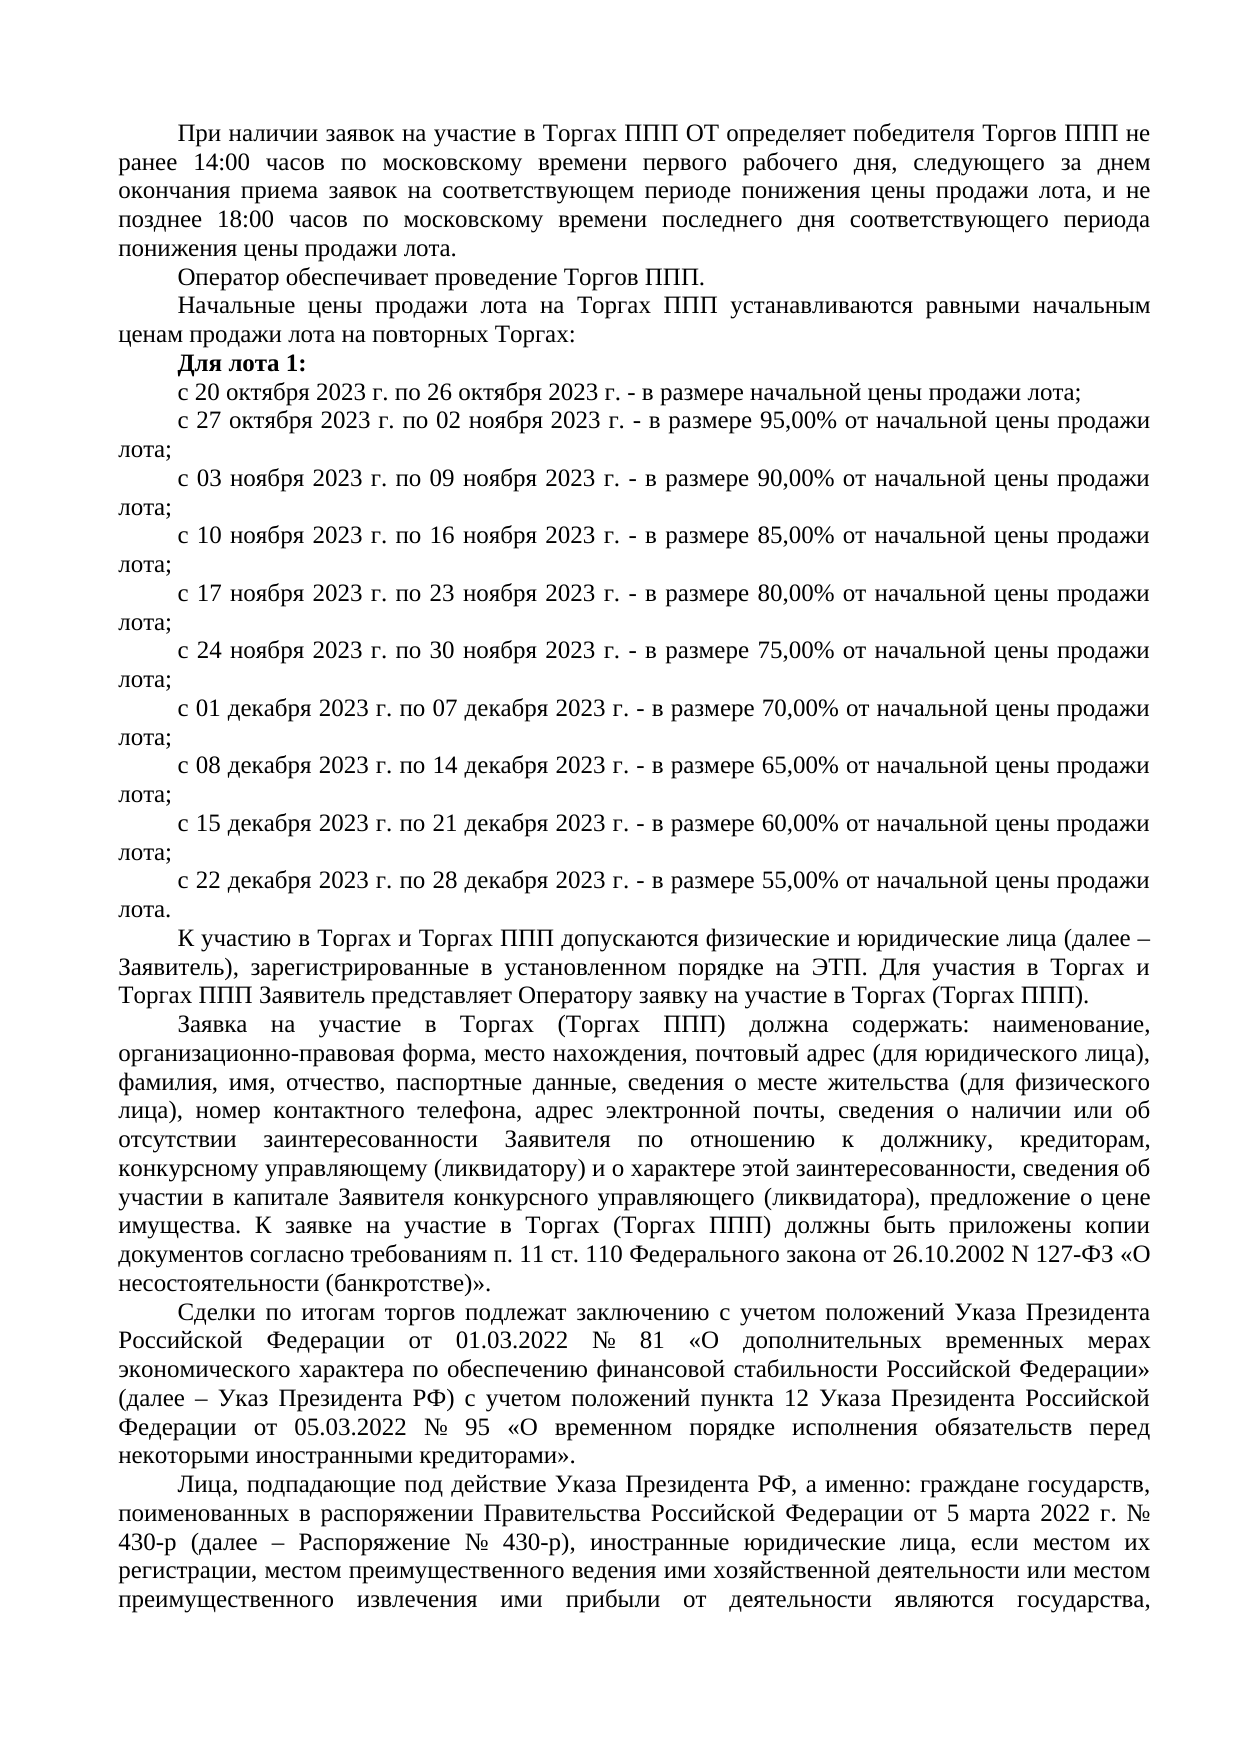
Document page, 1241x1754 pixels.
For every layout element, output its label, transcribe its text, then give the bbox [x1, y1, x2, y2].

text Для лота 1: [118, 348, 1151, 377]
text с 27 октября 2023 г. по 02 ноября 2023 г. - в размере 95,00% от начальной цены продажи лота; [118, 406, 1151, 463]
text Начальные цены продажи лота на Торгах ППП устанавливаются равными начальным ценам продажи лота на повторных Торгах: [118, 291, 1151, 348]
text При наличии заявок на участие в Торгах ППП ОТ определяет победителя Торгов ППП не ранее 14:00 часов по московскому времени первого рабочего дня, следующего за днем окончания приема заявок на соответствующем периоде понижения цены продажи лота, и не позднее 18:00 часов по московскому времени последнего дня соответствующего периода понижения цены продажи лота. [118, 118, 1151, 262]
text с 03 ноября 2023 г. по 09 ноября 2023 г. - в размере 90,00% от начальной цены продажи лота; [118, 463, 1151, 521]
text с 20 октября 2023 г. по 26 октября 2023 г. - в размере начальной цены продажи лота; [118, 377, 1151, 406]
text с 01 декабря 2023 г. по 07 декабря 2023 г. - в размере 70,00% от начальной цены продажи лота; [118, 693, 1151, 751]
text с 10 ноября 2023 г. по 16 ноября 2023 г. - в размере 85,00% от начальной цены продажи лота; [118, 521, 1151, 578]
text с 15 декабря 2023 г. по 21 декабря 2023 г. - в размере 60,00% от начальной цены продажи лота; [118, 808, 1151, 866]
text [118, 1469, 1151, 1613]
text Оператор обеспечивает проведение Торгов ППП. [118, 262, 1151, 291]
text с 22 декабря 2023 г. по 28 декабря 2023 г. - в размере 55,00% от начальной цены продажи лота. [118, 866, 1151, 923]
text Сделки по итогам торгов подлежат заключению с учетом положений Указа Президента Российской Федерации от 01.03.2022 № 81 «О дополнительных временных мерах экономического характера по обеспечению финансовой стабильности Российской Федерации» (далее – Указ Президента РФ) с учетом положений пункта 12 Указа Президента Российской Федерации от 05.03.2022 № 95 «О временном порядке исполнения обязательств перед некоторыми иностранными кредиторами». [118, 1297, 1151, 1469]
text с 17 ноября 2023 г. по 23 ноября 2023 г. - в размере 80,00% от начальной цены продажи лота; [118, 578, 1151, 636]
text Заявка на участие в Торгах (Торгах ППП) должна содержать: наименование, организационно-правовая форма, место нахождения, почтовый адрес (для юридического лица), фамилия, имя, отчество, паспортные данные, сведения о месте жительства (для физического лица), номер контактного телефона, адрес электронной почты, сведения о наличии или об отсутствии заинтересованности Заявителя по отношению к должнику, кредиторам, конкурсному управляющему (ликвидатору) и о характере этой заинтересованности, сведения об участии в капитале Заявителя конкурсного управляющего (ликвидатора), предложение о цене имущества. К заявке на участие в Торгах (Торгах ППП) должны быть приложены копии документов согласно требованиям п. 11 ст. 110 Федерального закона от 26.10.2002 N 127-ФЗ «О несостоятельности (банкротстве)». [118, 1009, 1151, 1297]
text К участию в Торгах и Торгах ППП допускаются физические и юридические лица (далее – Заявитель), зарегистрированные в установленном порядке на ЭТП. Для участия в Торгах и Торгах ППП Заявитель представляет Оператору заявку на участие в Торгах (Торгах ППП). [118, 923, 1151, 1009]
text с 08 декабря 2023 г. по 14 декабря 2023 г. - в размере 65,00% от начальной цены продажи лота; [118, 751, 1151, 808]
text с 24 ноября 2023 г. по 30 ноября 2023 г. - в размере 75,00% от начальной цены продажи лота; [118, 636, 1151, 693]
